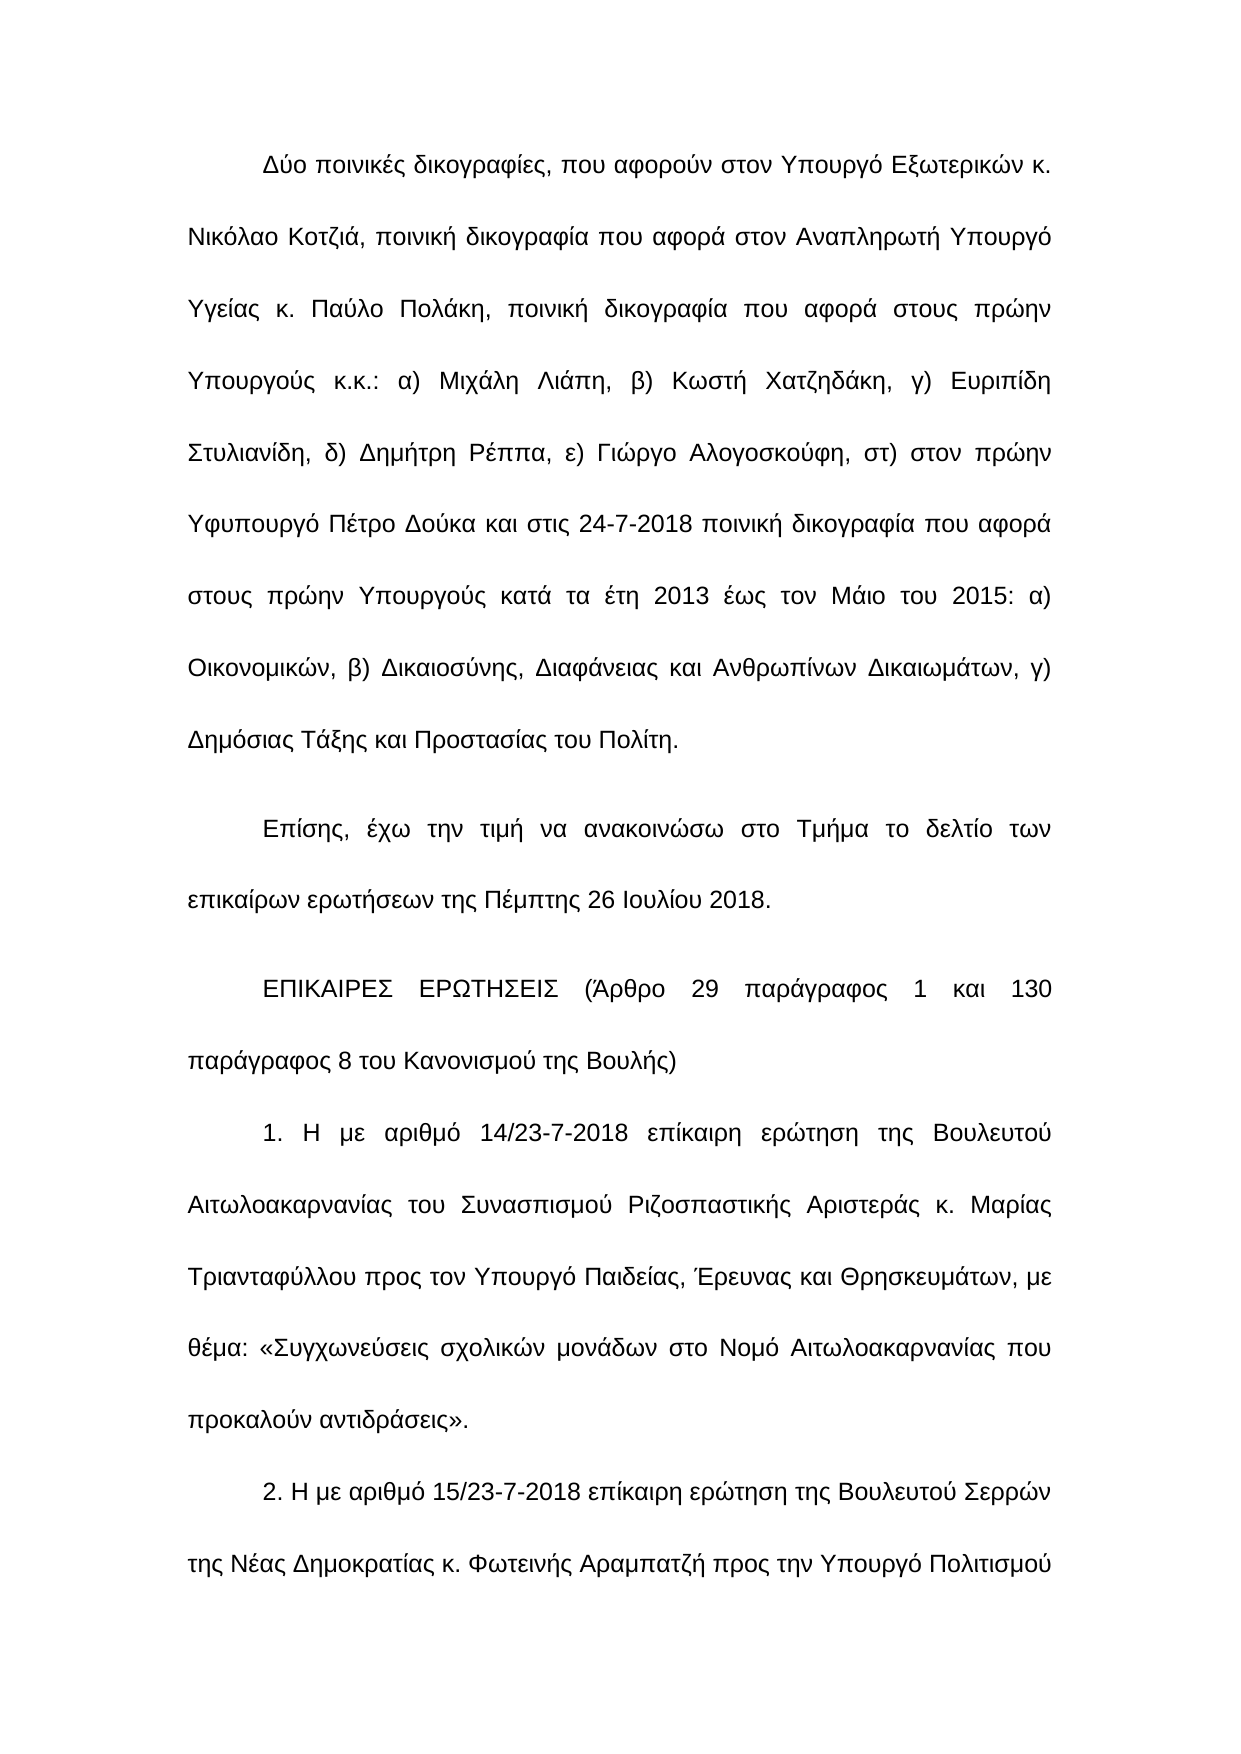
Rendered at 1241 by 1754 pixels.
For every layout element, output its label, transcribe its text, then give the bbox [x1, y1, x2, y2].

text ΕΠΙΚΑΙΡΕΣ ΕΡΩΤΗΣΕΙΣ (Άρθρο 29 παράγραφος 1 και 130 παράγραφος 8 του Κανονισμού της Βουλής) [187, 974, 1053, 1074]
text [187, 1477, 1053, 1578]
text 1. Η με αριθμό 14/23-7-2018 επίκαιρη ερώτηση της Βουλευτού Αιτωλοακαρνανίας του Συνασπισμού Ριζοσπαστικής Αριστεράς κ. Μαρίας Τριανταφύλλου προς τον Υπουργό Παιδείας, Έρευνας και Θρησκευμάτων, με θέμα: «Συγχωνεύσεις σχολικών μονάδων στο Νομό Αιτωλοακαρνανίας που προκαλούν αντιδράσεις». [187, 1118, 1053, 1434]
text Δύο ποινικές δικογραφίες, που αφορούν στον Υπουργό Εξωτερικών κ. Νικόλαο Κοτζιά, ποινική δικογραφία που αφορά στον Αναπληρωτή Υπουργό Υγείας κ. Παύλο Πολάκη, ποινική δικογραφία που αφορά στους πρώην Υπουργούς κ.κ.: α) Μιχάλη Λιάπη, β) Κωστή Χατζηδάκη, γ) Ευριπίδη Στυλιανίδη, δ) Δημήτρη Ρέππα, ε) Γιώργο Αλογοσκούφη, στ) στον πρώην Υφυπουργό Πέτρο Δούκα και στις 24-7-2018 ποινική δικογραφία που αφορά στους πρώην Υπουργούς κατά τα έτη 2013 έως τον Μάιο του 2015: α) Οικονομικών, β) Δικαιοσύνης, Διαφάνειας και Ανθρωπίνων Δικαιωμάτων, γ) Δημόσιας Τάξης και Προστασίας του Πολίτη. [187, 150, 1053, 754]
text Επίσης, έχω την τιμή να ανακοινώσω στο Τμήμα το δελτίο των επικαίρων ερωτήσεων της Πέμπτης 26 Ιουλίου 2018. [187, 813, 1053, 914]
